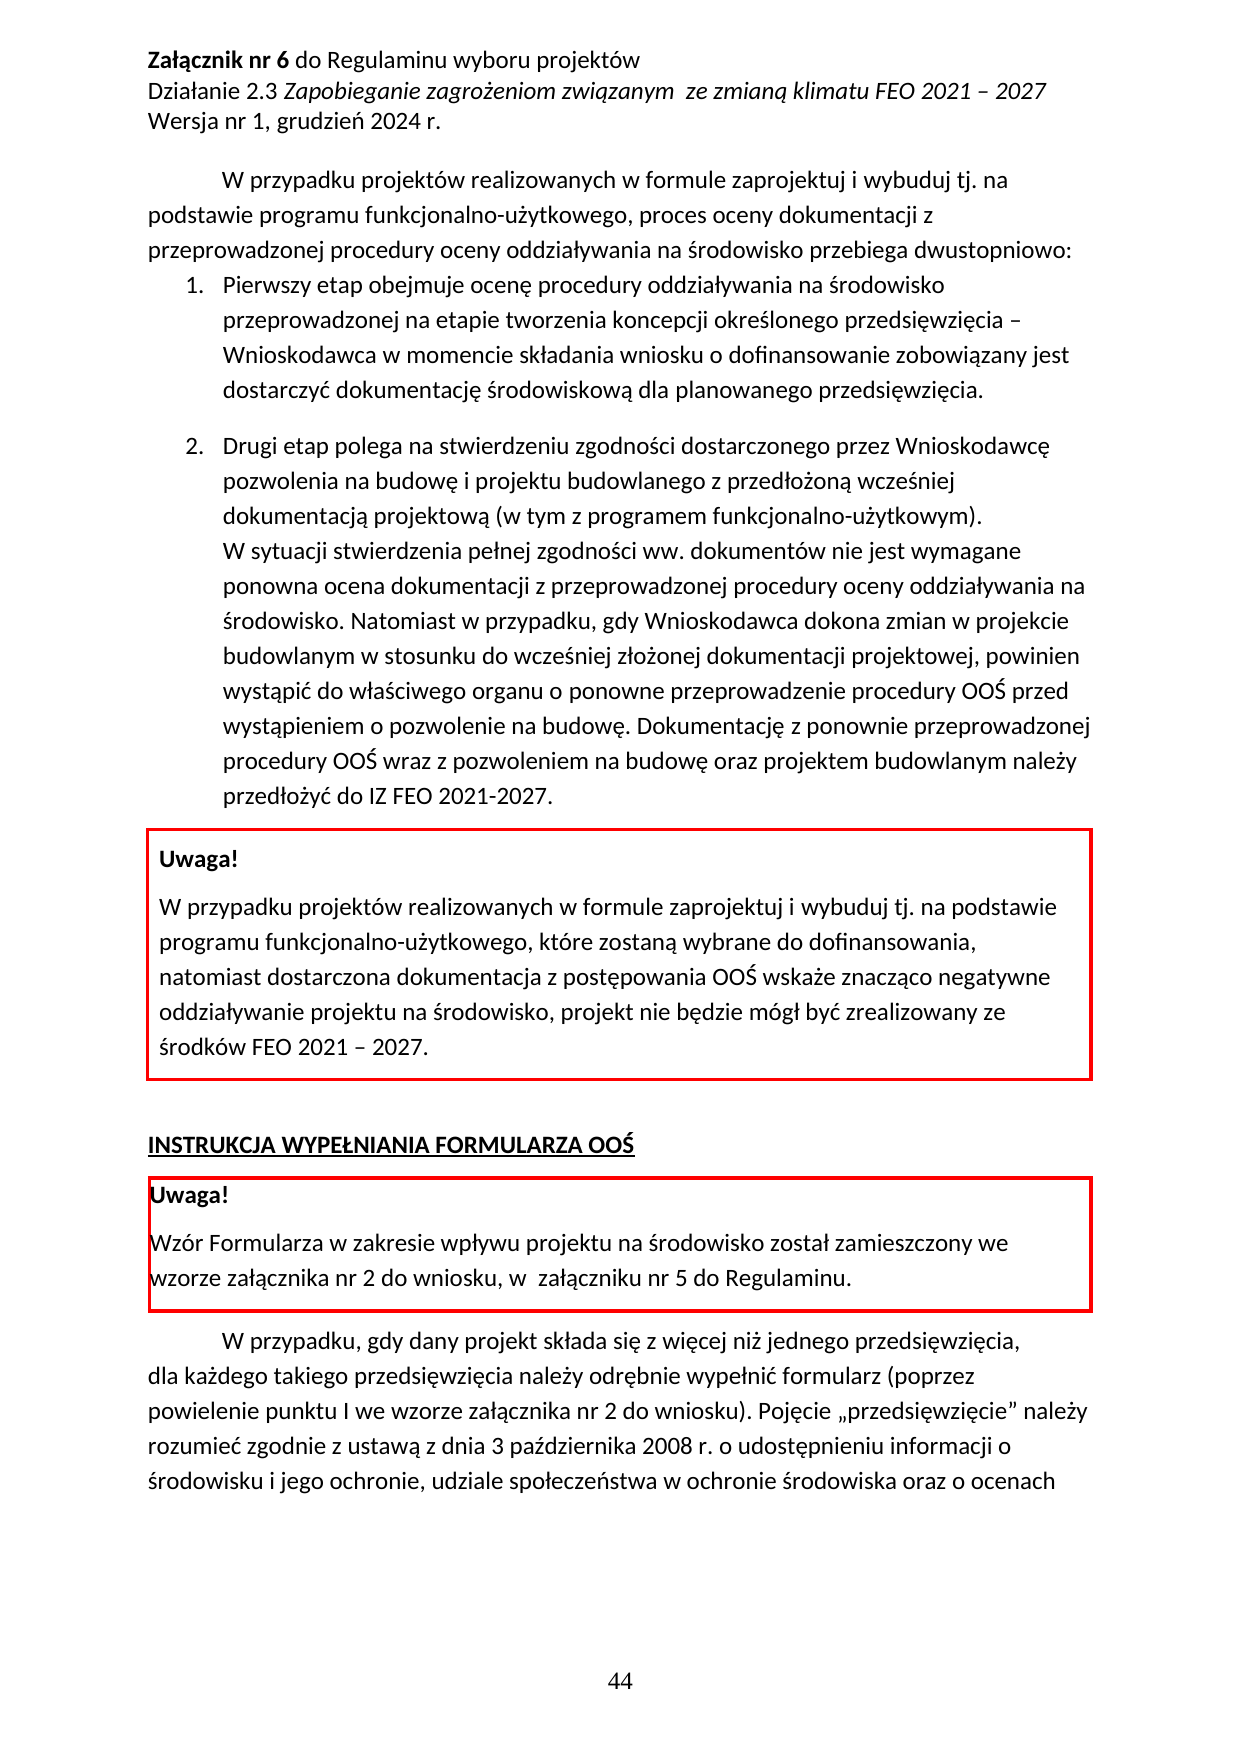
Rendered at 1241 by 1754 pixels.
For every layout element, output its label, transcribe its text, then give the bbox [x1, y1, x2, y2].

list Drugi etap polega na stwierdzeniu zgodności dostarczonego przez Wnioskodawcę pozwolenia na budowę i projektu budowlanego z przedłożoną wcześniej dokumentacją projektową (w tym z programem funkcjonalno-użytkowym). W sytuacji stwierdzenia pełnej zgodności ww. dokumentów nie jest wymagane ponowna ocena dokumentacji z przeprowadzonej procedury oceny oddziaływania na środowisko. Natomiast w przypadku, gdy Wnioskodawca dokona zmian w projekcie budowlanym w stosunku do wcześniej złożonej dokumentacji projektowej, powinien wystąpić do właściwego organu o ponowne przeprowadzenie procedury OOŚ przed wystąpieniem o pozwolenie na budowę. Dokumentację z ponownie przeprowadzonej procedury OOŚ wraz z pozwoleniem na budowę oraz projektem budowlanym należy przedłożyć do IZ FEO 2021-2027. [185, 430, 1092, 811]
text INSTRUKCJA WYPEŁNIANIA FORMULARZA OOŚ [148, 1129, 1092, 1159]
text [148, 1325, 1092, 1496]
table_header Uwaga! Wzór Formularza w zakresie wpływu projektu na środowisko został zamieszczony we wzorze załącznika nr 2 do wniosku, w załączniku nr 5 do Regulaminu. [151, 1180, 1089, 1309]
list Pierwszy etap obejmuje ocenę procedury oddziaływania na środowisko przeprowadzonej na etapie tworzenia koncepcji określonego przedsięwzięcia – Wnioskodawca w momencie składania wniosku o dofinansowanie zobowiązany jest dostarczyć dokumentację środowiskową dla planowanego przedsięwzięcia. [185, 269, 1092, 405]
table_header Uwaga! W przypadku projektów realizowanych w formule zaprojektuj i wybuduj tj. na podstawie programu funkcjonalno-użytkowego, które zostaną wybrane do dofinansowania, natomiast dostarczona dokumentacja z postępowania OOŚ wskaże znacząco negatywne oddziaływanie projektu na środowisko, projekt nie będzie mógł być zrealizowany ze środków FEO 2021 – 2027. [149, 831, 1089, 1078]
text W przypadku projektów realizowanych w formule zaprojektuj i wybuduj tj. na podstawie programu funkcjonalno-użytkowego, proces oceny dokumentacji z przeprowadzonej procedury oceny oddziaływania na środowisko przebiega dwustopniowo: [148, 164, 1092, 265]
